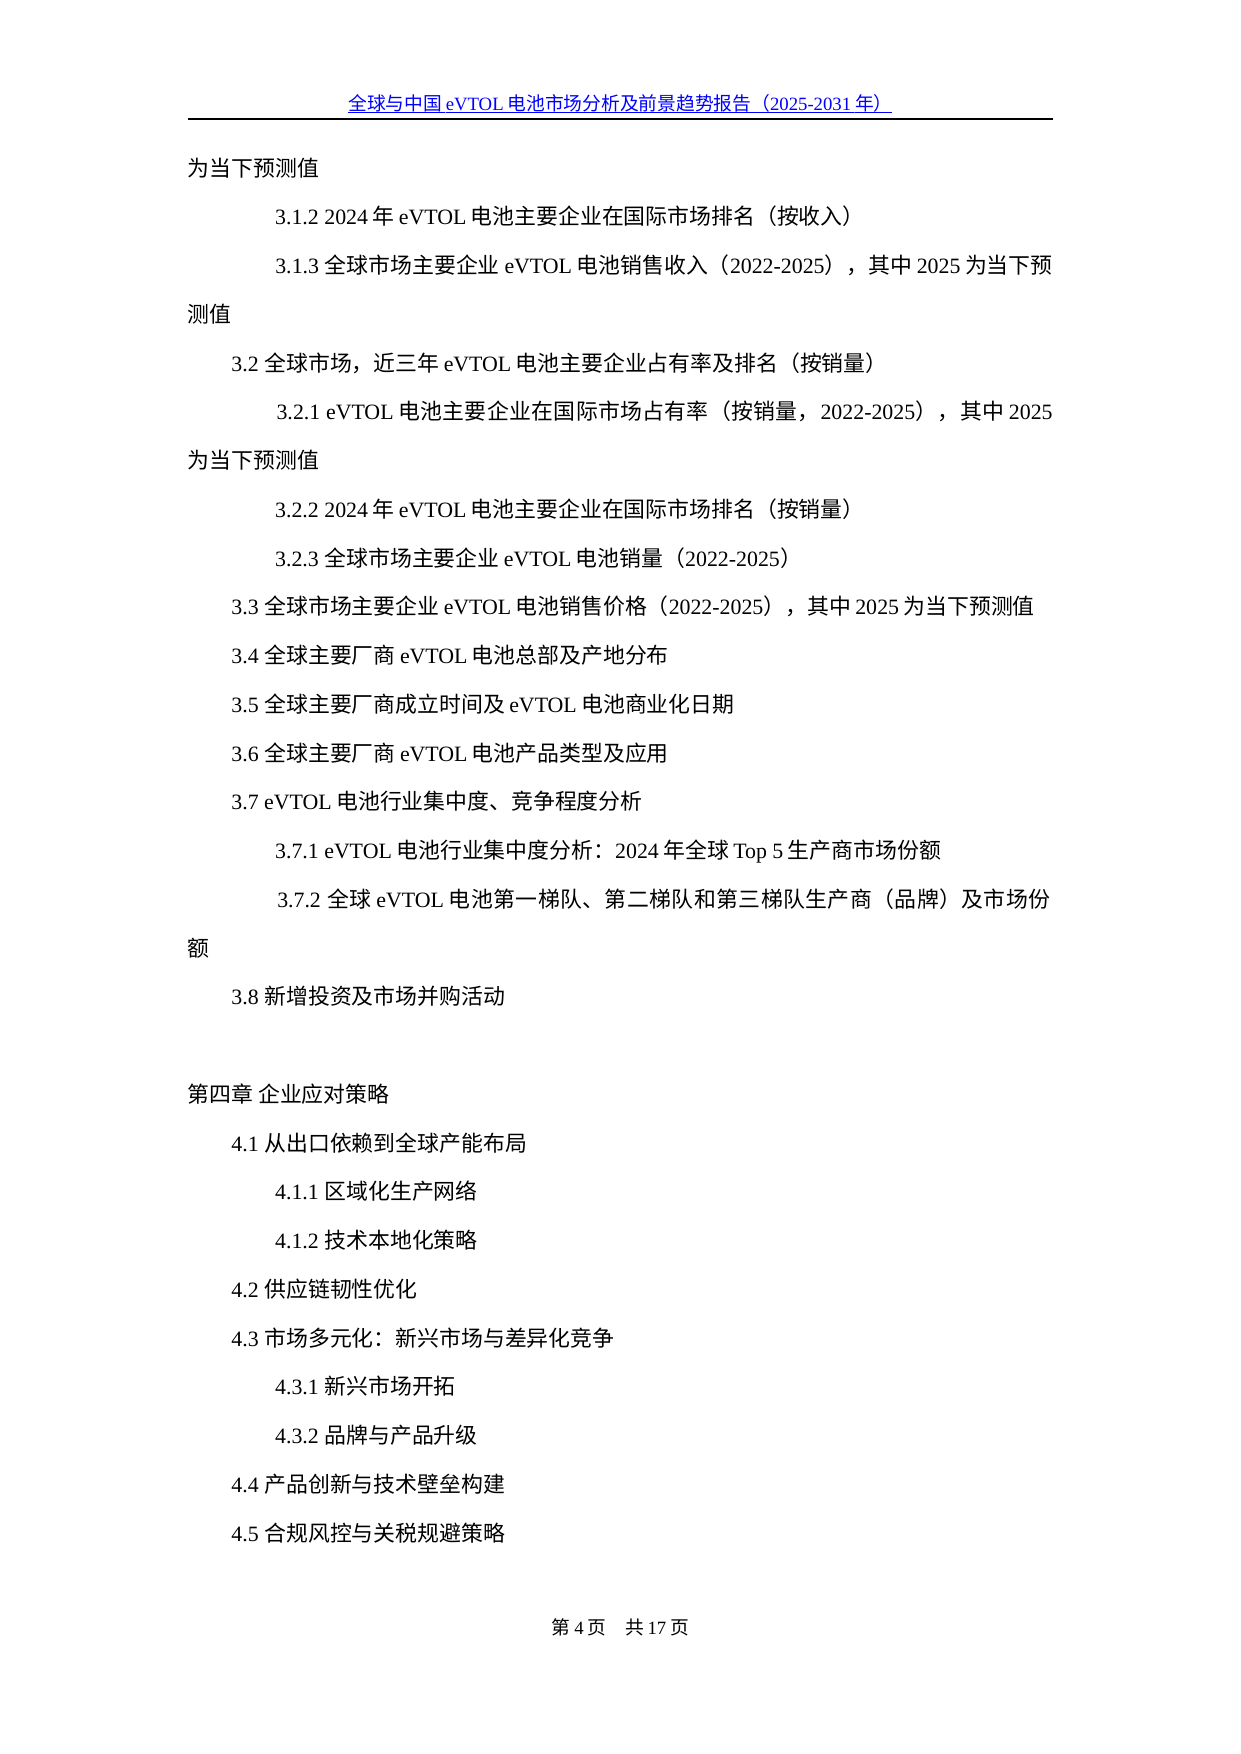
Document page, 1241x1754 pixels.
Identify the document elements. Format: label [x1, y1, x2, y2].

text [187, 150, 1053, 1548]
